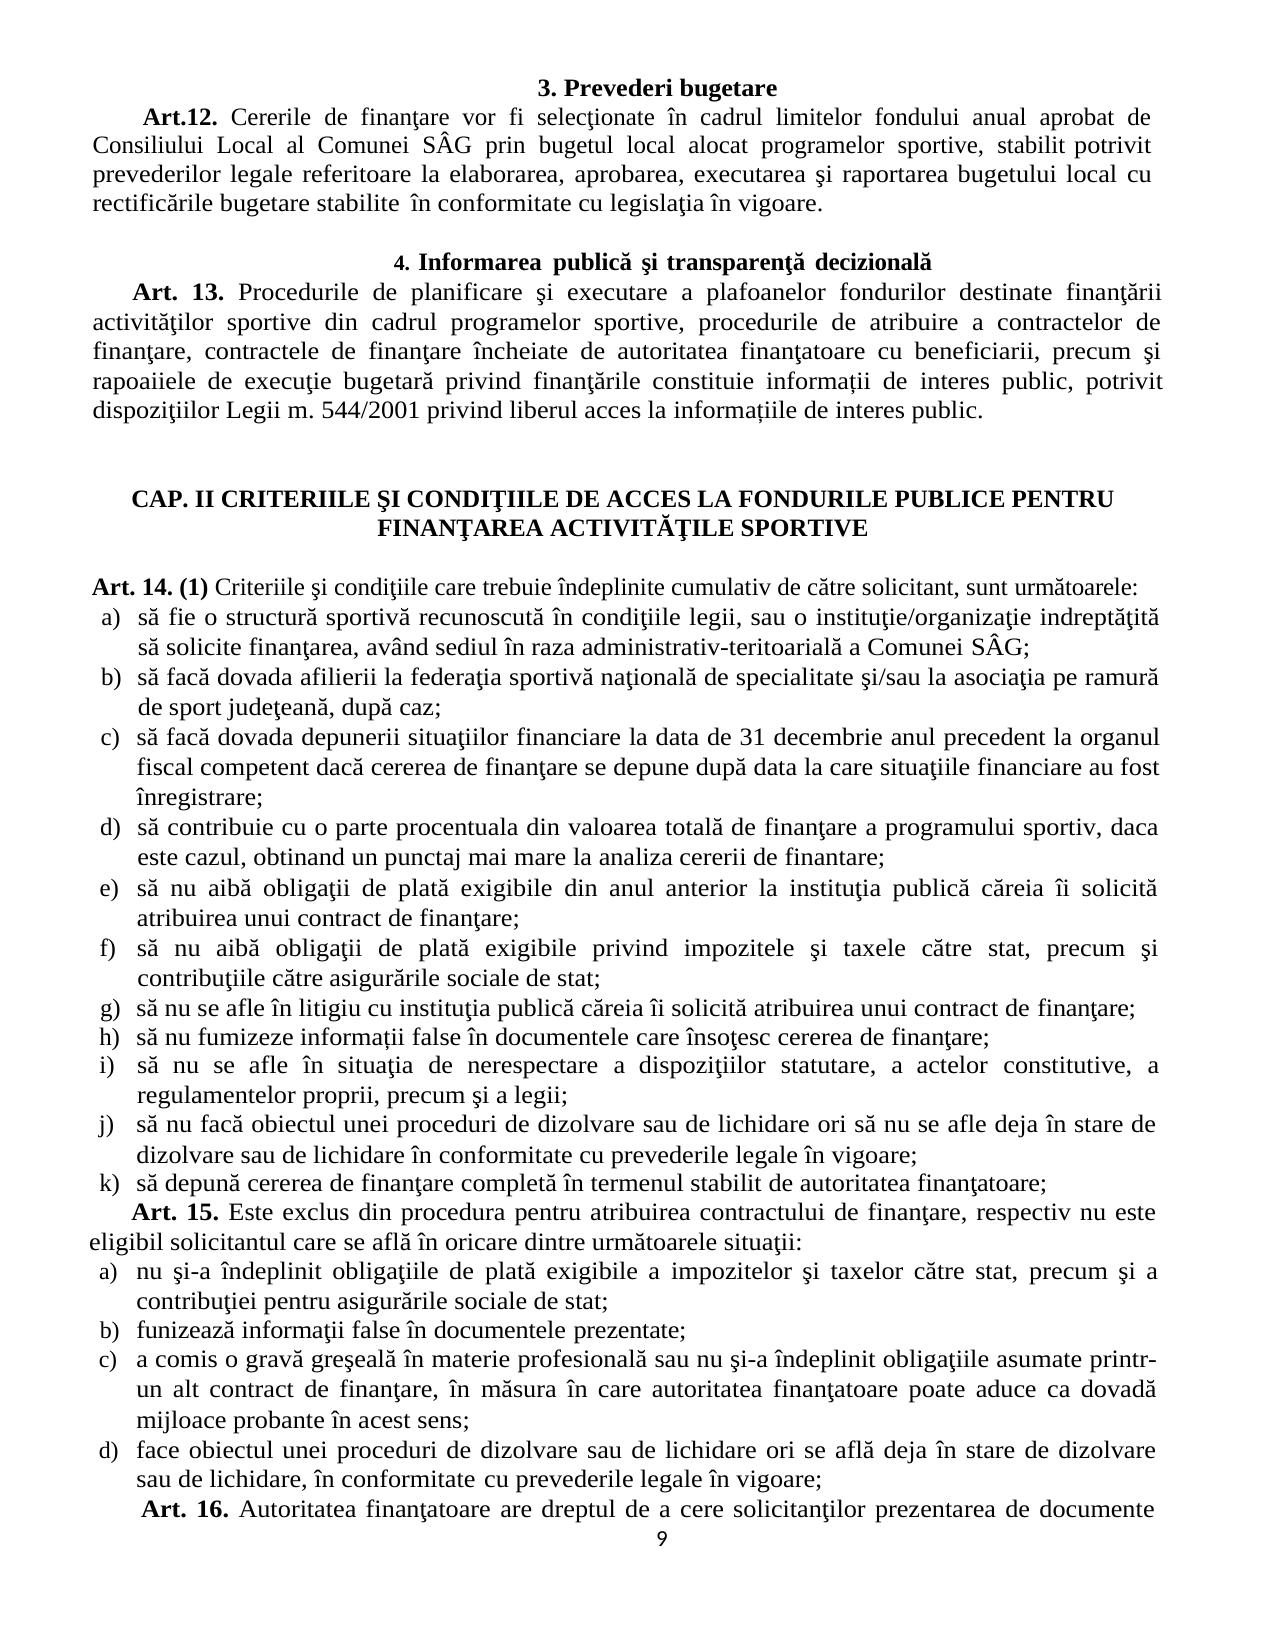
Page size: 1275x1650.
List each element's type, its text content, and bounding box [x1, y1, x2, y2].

list să contribuie cu o parte procentuala din valoarea totală de finanţare a programului sportiv, daca este cazul, obtinand un punctaj mai mare la analiza cererii de finantare; [100, 812, 1160, 871]
list să facă dovada afilierii la federaţia sportivă naţională de specialitate şi/sau la asociaţia pe ramură de sport judeţeană, după caz; [101, 662, 1160, 721]
list face obiectul unei proceduri de dizolvare sau de lichidare ori se află deja în stare de dizolvare sau de lichidare, în conformitate cu prevederile legale în vigoare; [98, 1435, 1156, 1493]
text Art. 15. Este exclus din procedura pentru atribuirea contractului de finanţare, respectiv nu este eligibil solicitantul care se află în oricare dintre următoarele situaţii: [89, 1197, 1157, 1255]
list Informarea publică şi transparenţă decizională [92, 247, 1233, 276]
text Art. 13. Procedurile de planificare şi executare a plafoanelor fondurilor destinate finanţării activităţilor sportive din cadrul programelor sportive, procedurile de atribuire a contractelor de finanţare, contractele de finanţare încheiate de autoritatea finanţatoare cu beneficiarii, precum şi rapoaiiele de execuţie bugetară privind finanţările constituie informații de interes public, potrivit dispoziţiilor Legii m. 544/2001 privind liberul acces la informațiile de interes public. [92, 277, 1163, 424]
list să nu se afle în litigiu cu instituţia publică căreia îi solicită atribuirea unui contract de finanţare; [100, 993, 1159, 1022]
text Art. 14. (1) Criteriile şi condiţiile care trebuie îndeplinite cumulativ de către solicitant, sunt următoarele: [92, 572, 1161, 600]
text 3. Prevederi bugetare [81, 73, 1233, 102]
text Art.12. Cererile de finanţare vor fi selecţionate în cadrul limitelor fondului anual aprobat de Consiliului Local al Comunei SÂG prin bugetul local alocat programelor sportive, stabilit potrivit prevederilor legale referitoare la elaborarea, aprobarea, executarea şi raportarea bugetului local cu rectificările bugetare stabilite în conformitate cu legislaţia în vigoare. [92, 102, 1152, 217]
list funizează informaţii false în documentele prezentate; [99, 1316, 1233, 1344]
list să nu fumizeze informații false în documentele care însoţesc cererea de finanţare; [99, 1023, 1233, 1050]
list să nu facă obiectul unei proceduri de dizolvare sau de lichidare ori să nu se afle deja în stare de dizolvare sau de lichidare în conformitate cu prevederile legale în vigoare; [99, 1109, 1158, 1168]
list să fie o structură sportivă recunoscută în condiţiile legii, sau o instituţie/organizaţie indreptăţită să solicite finanţarea, având sediul în raza administrativ-teritoarială a Comunei SÂG; [101, 602, 1161, 661]
list nu şi-a îndeplinit obligaţiile de plată exigibile a impozitelor şi taxelor către stat, precum şi a contribuţiei pentru asigurările sociale de stat; [99, 1256, 1158, 1315]
list să facă dovada depunerii situaţiilor financiare la data de 31 decembrie anul precedent la organul fiscal competent dacă cererea de finanţare se depune după data la care situaţiile financiare au fost înregistrare; [100, 722, 1161, 811]
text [98, 1494, 1156, 1523]
list să depună cererea de finanţare completă în termenul stabilit de autoritatea finanţatoare; [99, 1170, 1233, 1197]
list să nu aibă obligaţii de plată exigibile din anul anterior la instituţia publică căreia îi solicită atribuirea unui contract de finanţare; [99, 873, 1159, 931]
list să nu aibă obligaţii de plată exigibile privind impozitele şi taxele către stat, precum şi contribuţiile către asigurările sociale de stat; [99, 933, 1160, 992]
text CAP. II CRITERIILE ŞI CONDIŢIILE DE ACCES LA FONDURILE PUBLICE PENTRU FINANŢAREA ACTIVITĂŢILE SPORTIVE [56, 484, 1189, 542]
list să nu se afle în situaţia de nerespectare a dispoziţiilor statutare, a actelor constitutive, a regulamentelor proprii, precum şi a legii; [99, 1050, 1159, 1109]
list a comis o gravă greşeală în materie profesională sau nu şi-a îndeplinit obligaţiile asumate printr-un alt contract de finanţare, în măsura în care autoritatea finanţatoare poate aduce ca dovadă mijloace probante în acest sens; [98, 1344, 1158, 1433]
